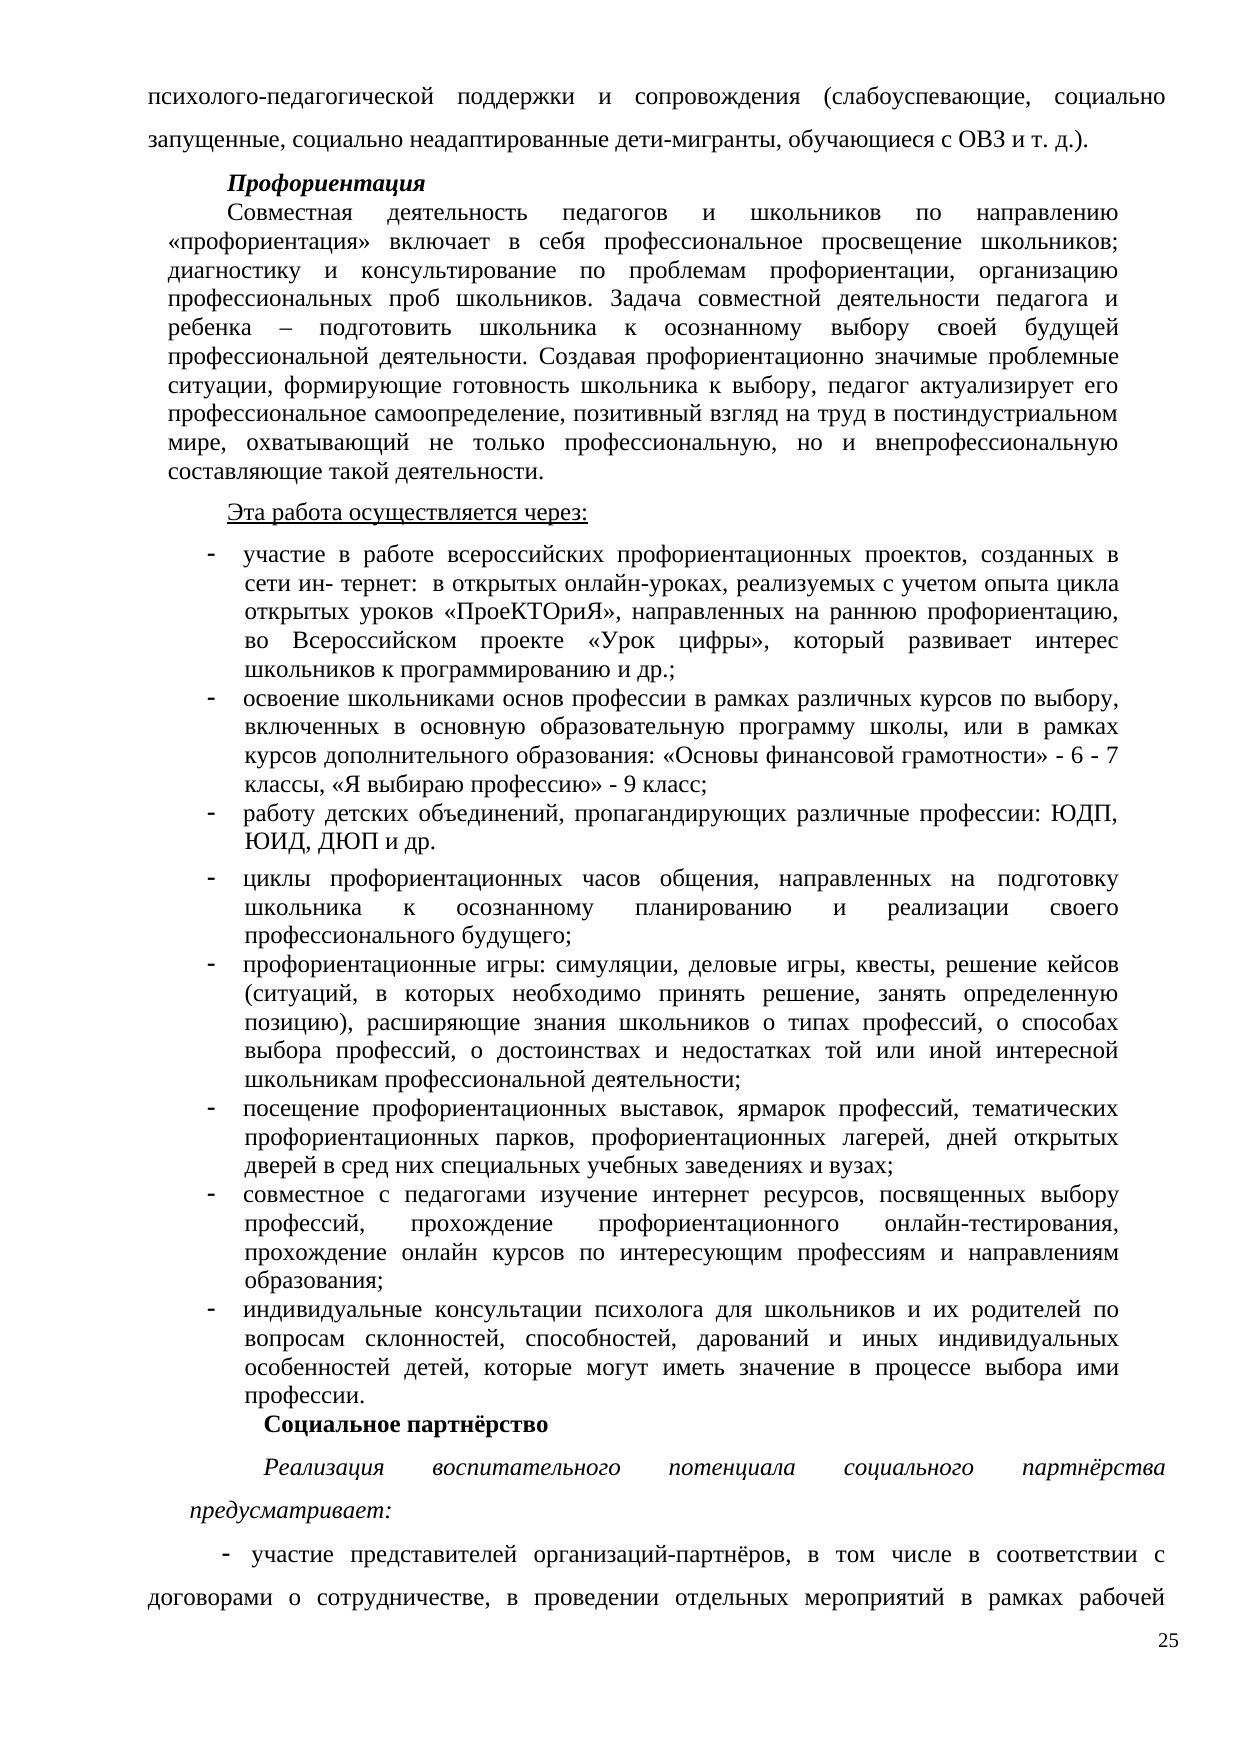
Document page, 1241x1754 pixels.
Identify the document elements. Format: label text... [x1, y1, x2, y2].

list участие в работе всероссийских профориентационных проектов, созданных в сети ин- тернет: в открытых онлайн-уроках, реализуемых с учетом опыта цикла открытых уроков «ПроеКТОриЯ», направленных на раннюю профориентацию, во Всероссийском проекте «Урок цифры», который развивает интерес школьников к программированию и др.; [207, 539, 1119, 683]
text Совместная деятельность педагогов и школьников по направлению «профориентация» включает в себя профессиональное просвещение школьников; диагностику и консультирование по проблемам профориентации, организацию профессиональных проб школьников. Задача совместной деятельности педагога и ребенка – подготовить школьника к осознанному выбору своей будущей профессиональной деятельности. Создавая профориентационно значимые проблемные ситуации, формирующие готовность школьника к выбору, педагог актуализирует его профессиональное самоопределение, позитивный взгляд на труд в постиндустриальном мире, охватывающий не только профессиональную, но и внепрофессиональную составляющие такой деятельности. [168, 197, 1119, 485]
list совместное с педагогами изучение интернет ресурсов, посвященных выбору профессий, прохождение профориентационного онлайн-тестирования, прохождение онлайн курсов по интересующим профессиям и направлениям образования; [207, 1179, 1119, 1294]
list циклы профориентационных часов общения, направленных на подготовку школьника к осознанному планированию и реализации своего профессионального будущего; [207, 863, 1119, 949]
list профориентационные игры: симуляции, деловые игры, квесты, решение кейсов (ситуаций, в которых необходимо принять решение, занять определенную позицию), расширяющие знания школьников о типах профессий, о способах выбора профессий, о достоинствах и недостатках той или иной интересной школьникам профессиональной деятельности; [207, 949, 1119, 1093]
list посещение профориентационных выставок, ярмарок профессий, тематических профориентационных парков, профориентационных лагерей, дней открытых дверей в сред них специальных учебных заведениях и вузах; [207, 1093, 1119, 1179]
text Эта работа осуществляется через: [227, 497, 1166, 526]
text Реализация воспитательного потенциала социального партнёрства предусматривает: [189, 1452, 1166, 1524]
list индивидуальные консультации психолога для школьников и их родителей по вопросам склонностей, способностей, дарований и иных индивидуальных особенностей детей, которые могут иметь значение в процессе выбора ими профессии. [207, 1294, 1119, 1409]
list освоение школьниками основ профессии в рамках различных курсов по выбору, включенных в основную образовательную программу школы, или в рамках курсов дополнительного образования: «Основы финансовой грамотности» - 6 - 7 классы, «Я выбираю профессию» - 9 класс; [207, 683, 1119, 798]
text Социальное партнёрство [189, 1409, 1166, 1438]
text Профориентация [227, 168, 1166, 197]
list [148, 1539, 1166, 1611]
list работу детских объединений, пропагандирующих различные профессии: ЮДП, ЮИД, ДЮП и др. [207, 798, 1118, 855]
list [148, 81, 1166, 153]
